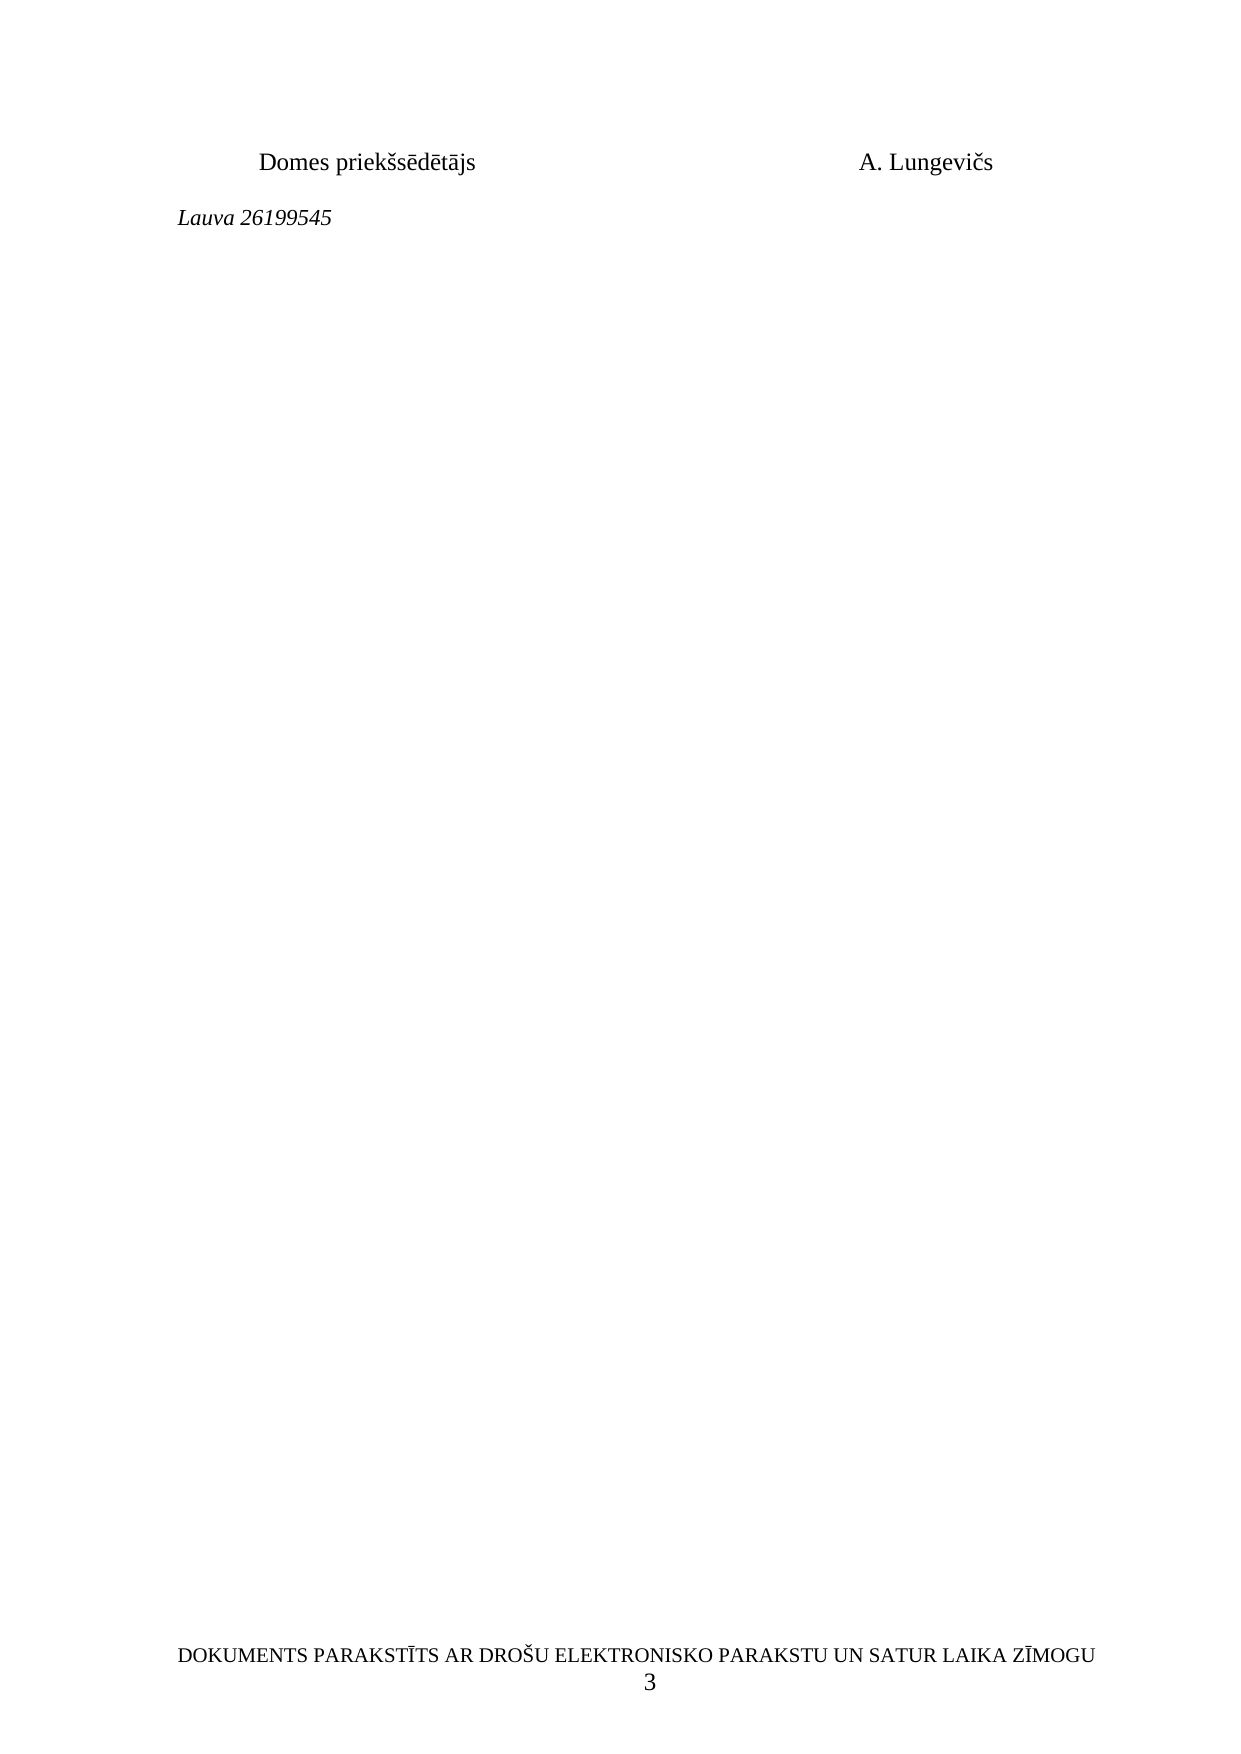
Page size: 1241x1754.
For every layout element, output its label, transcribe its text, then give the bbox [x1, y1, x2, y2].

text Lauva 26199545 [177, 204, 1122, 231]
text Domes priekšsēdētājs A. Lungevičs [177, 147, 1122, 176]
